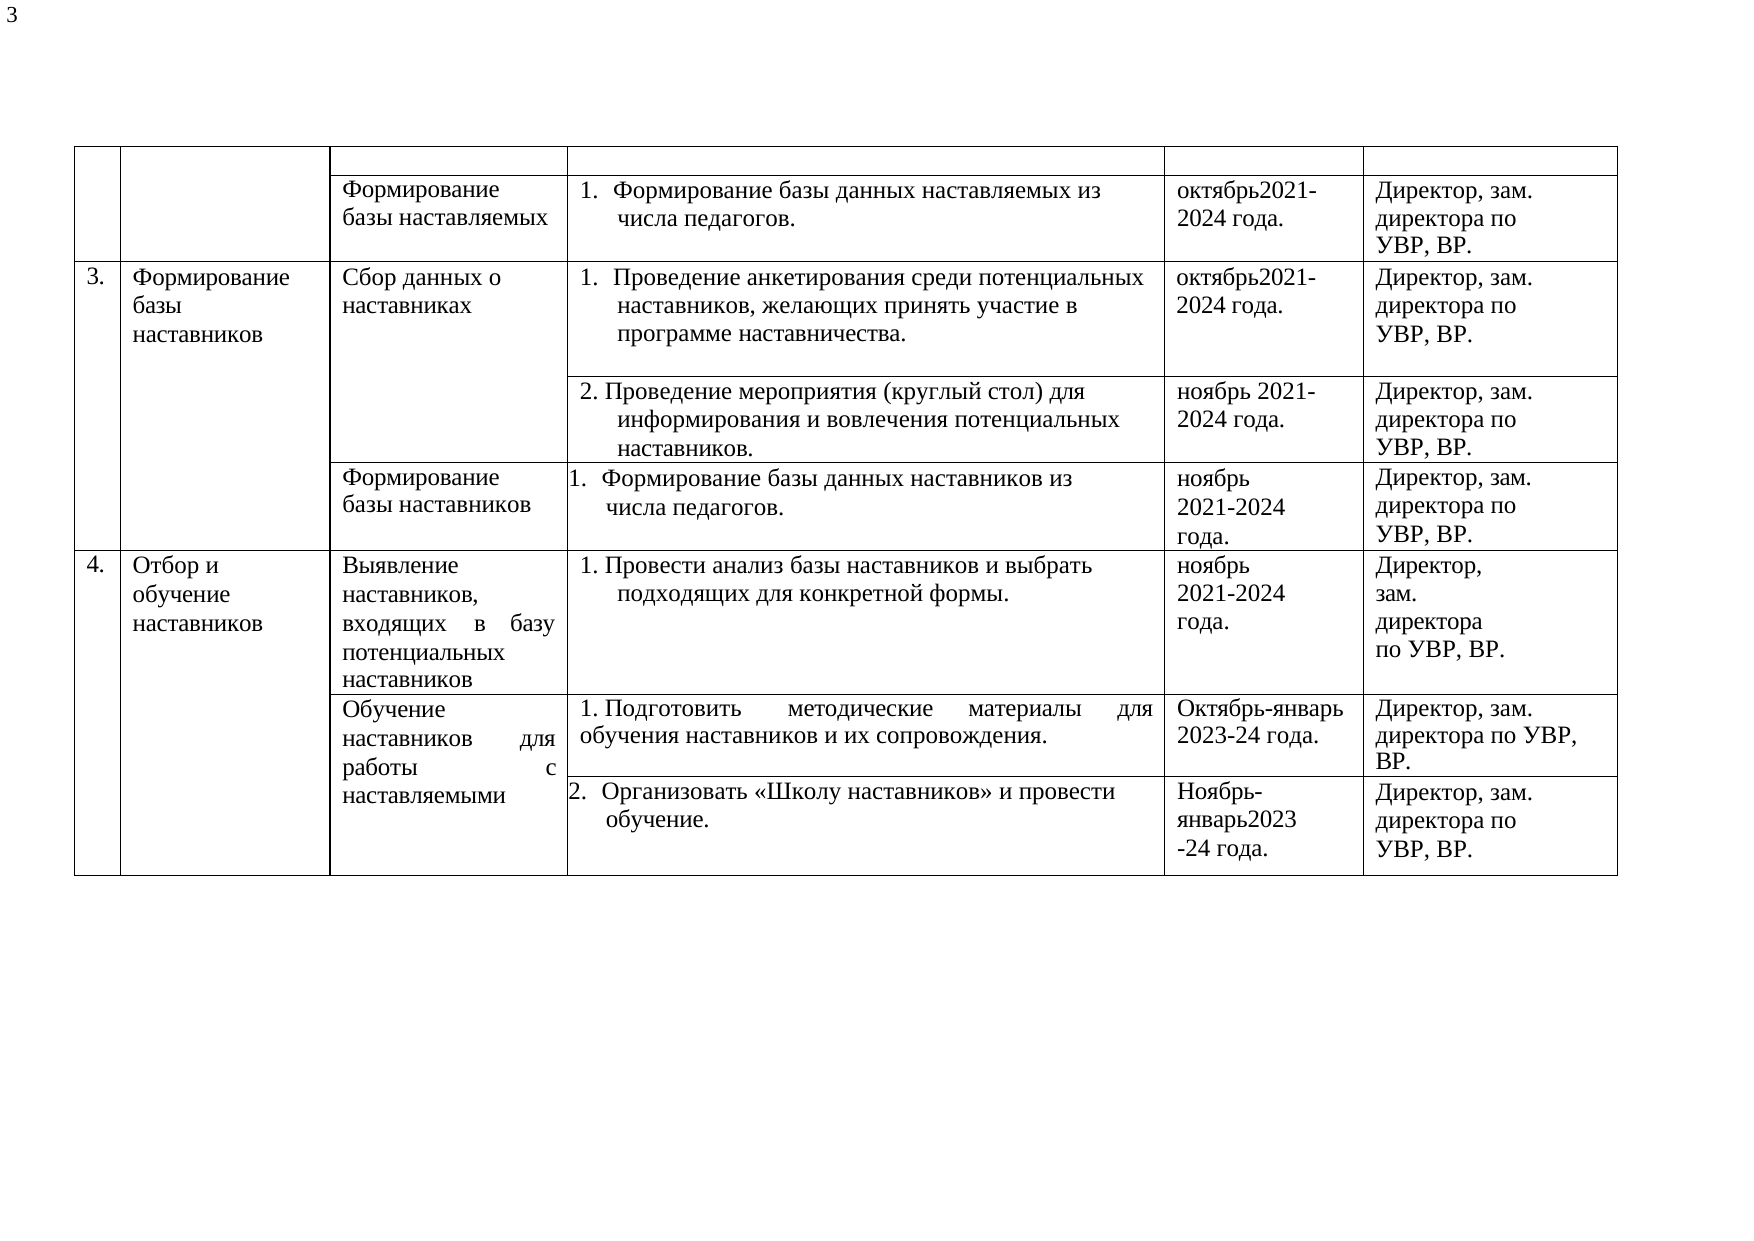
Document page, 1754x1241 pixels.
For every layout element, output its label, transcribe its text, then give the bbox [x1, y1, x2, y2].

table_cell Директор, зам. директора по УВР, ВР. [1364, 463, 1617, 549]
table_cell Формирование базы наставляемых [331, 176, 567, 261]
table_cell 2. Организовать «Школу наставников» и провести обучение. [568, 777, 1164, 875]
table_cell Октябрь-январь 2023-24 года. [1165, 695, 1363, 776]
table_cell 4. [75, 551, 120, 875]
table_header [568, 147, 1164, 175]
table_cell 1. Формирование базы данных наставляемых из числа педагогов. [568, 176, 1164, 261]
table_cell ноябрь 2021-2024 года. [1165, 377, 1363, 462]
table_cell ноябрь 2021-2024 года. [1165, 551, 1363, 693]
table_cell Выявление наставников, входящих в базу потенциальных наставников [331, 551, 567, 693]
table_cell Формирование базы наставников [121, 262, 329, 549]
table_cell Отбор и обучение наставников [121, 551, 329, 875]
table_cell 1. Подготовить методические материалы для обучения наставников и их сопровождения. [568, 695, 1164, 776]
table_header [1165, 147, 1363, 175]
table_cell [1165, 176, 1363, 261]
table_header [1364, 147, 1617, 175]
table_header [331, 147, 567, 175]
table_cell Директор, зам. директора по УВР, ВР. [1364, 551, 1617, 693]
table_cell Директор, зам. директора по УВР, ВР. [1364, 695, 1617, 776]
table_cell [1364, 176, 1617, 261]
table_cell 1. Провести анализ базы наставников и выбрать подходящих для конкретной формы. [568, 551, 1164, 693]
table_header [121, 147, 329, 261]
table_cell Ноябрь- январь2023 -24 года. [1165, 777, 1363, 875]
table_cell 3. [75, 262, 120, 549]
table_cell октябрь2021-2024 года. [1165, 262, 1363, 376]
table_header [75, 147, 120, 261]
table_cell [1364, 777, 1617, 875]
table_cell Директор, зам. директора по УВР, ВР. [1364, 262, 1617, 376]
table_cell ноябрь 2021-2024 года. [1165, 463, 1363, 549]
table_cell 1. Формирование базы данных наставников из числа педагогов. [568, 463, 1164, 549]
table_cell 2. Проведение мероприятия (круглый стол) для информирования и вовлечения потенциальных наставников. [568, 377, 1164, 462]
table_cell 1. Проведение анкетирования среди потенциальных наставников, желающих принять участие в программе наставничества. [568, 262, 1164, 376]
table_cell Сбор данных о наставниках [331, 262, 567, 462]
table_cell Формирование базы наставников [331, 463, 567, 549]
table_cell Обучение наставников для работы с наставляемыми [331, 695, 567, 875]
table_cell Директор, зам. директора по УВР, ВР. [1364, 377, 1617, 462]
